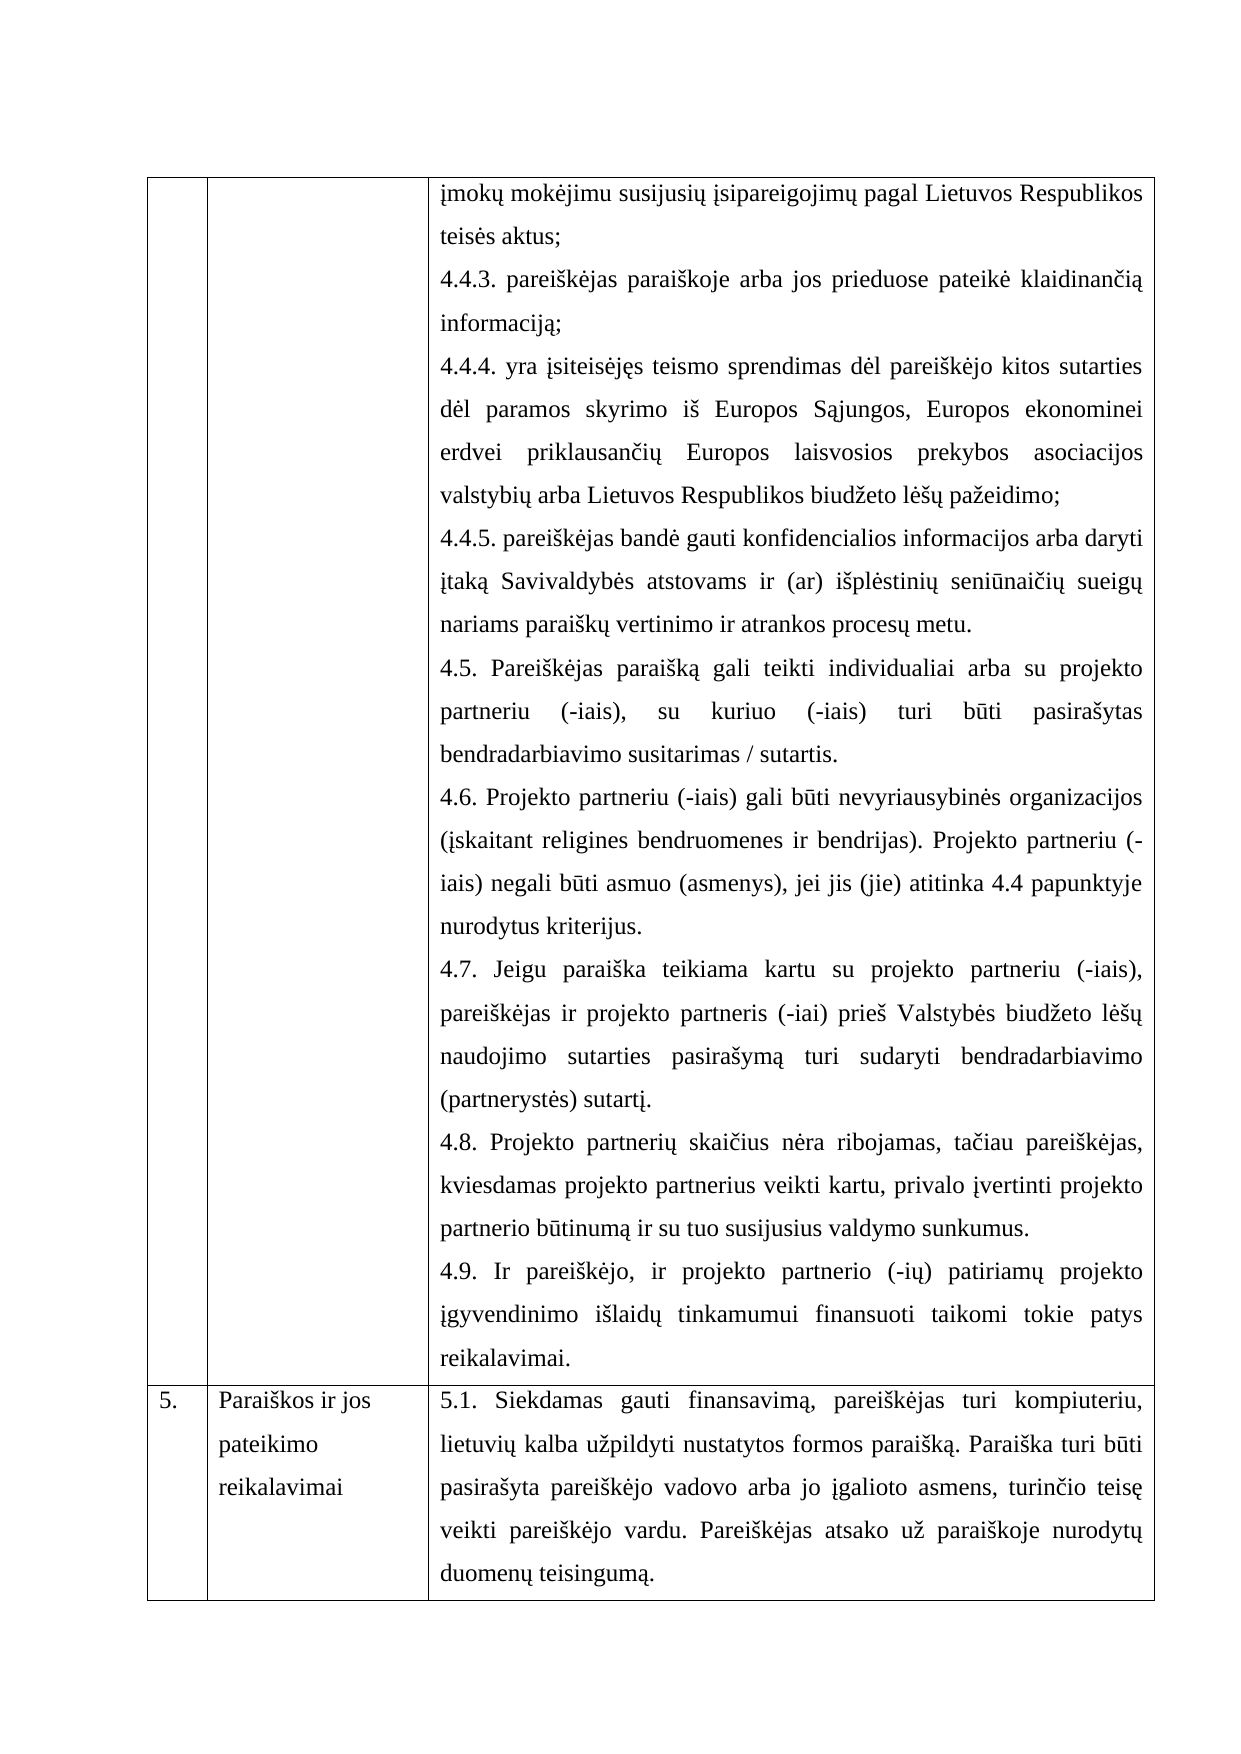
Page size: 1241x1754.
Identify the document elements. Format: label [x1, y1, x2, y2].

table_cell [148, 178, 207, 1384]
table_cell [429, 1386, 1154, 1600]
table_cell [429, 178, 1154, 1384]
table_cell [208, 178, 428, 1384]
table_cell [148, 1386, 207, 1600]
table_cell [208, 1386, 428, 1600]
